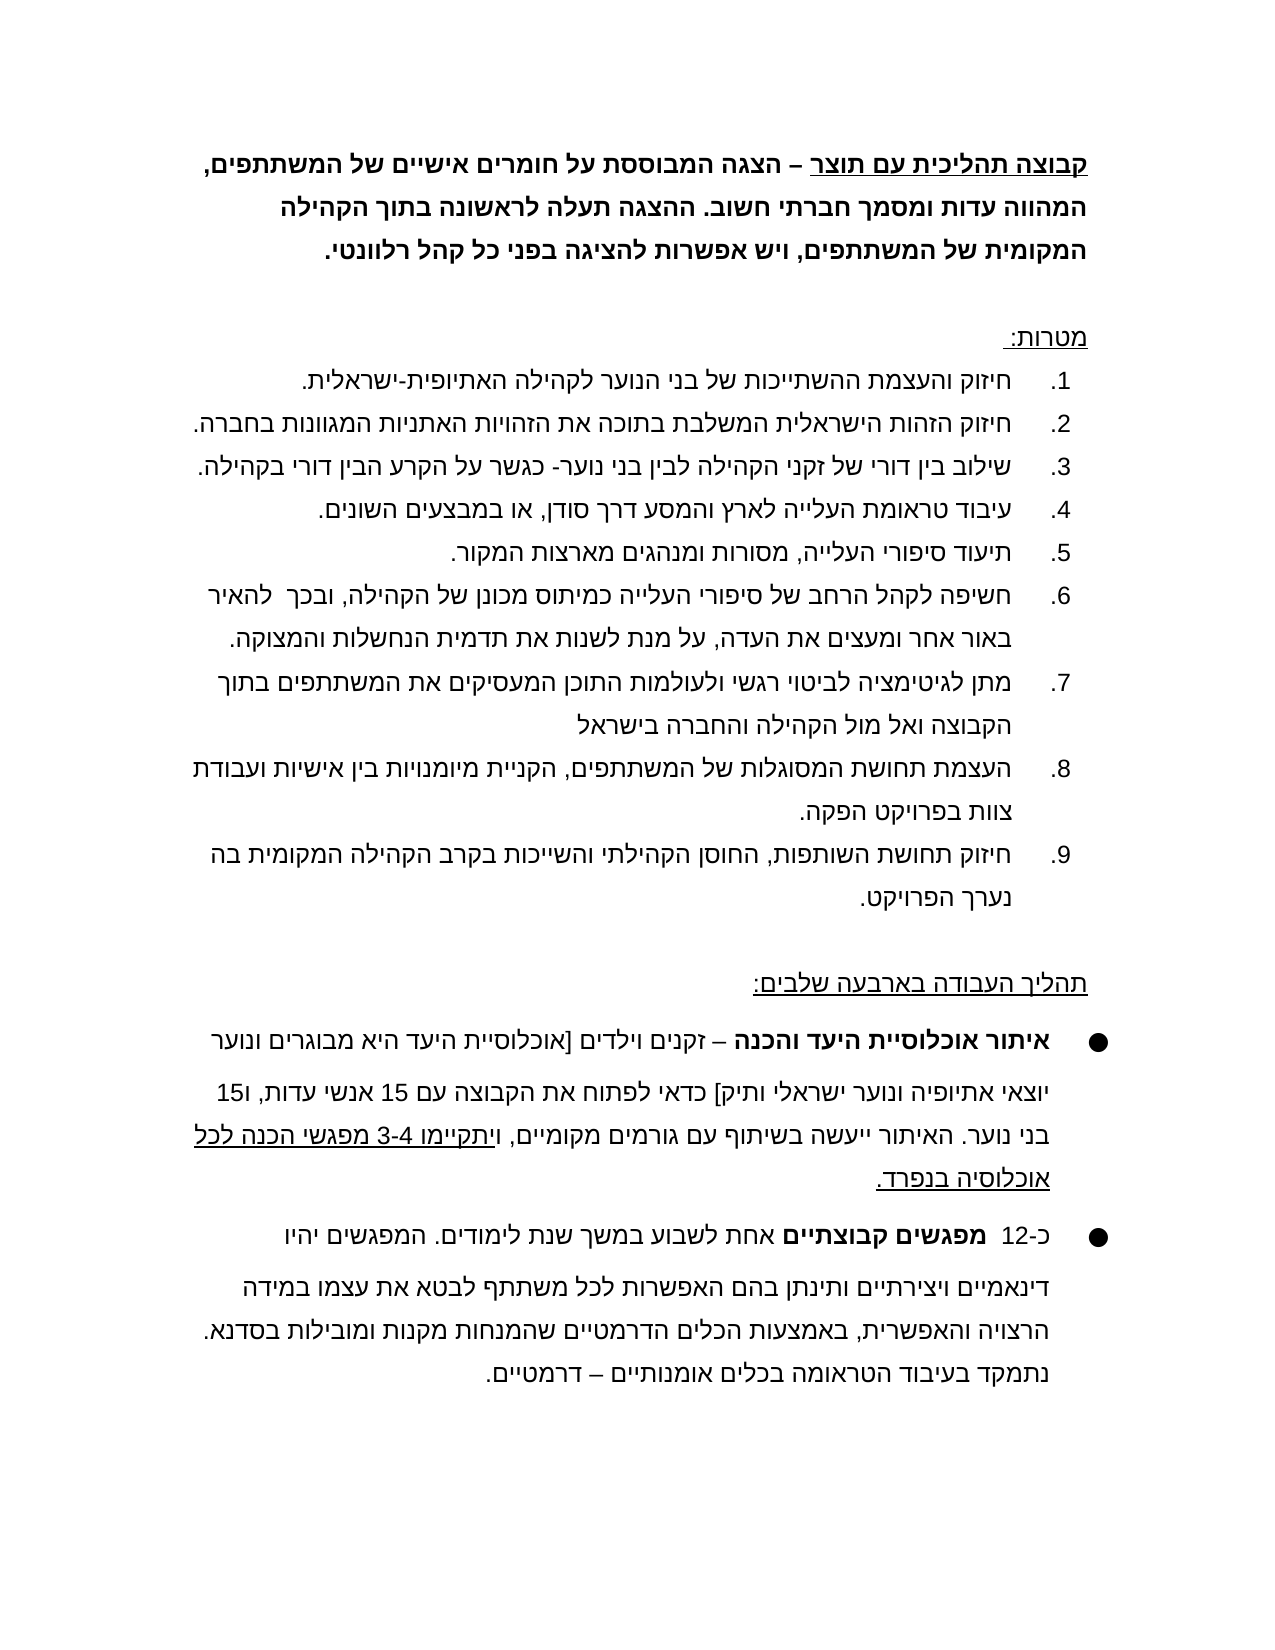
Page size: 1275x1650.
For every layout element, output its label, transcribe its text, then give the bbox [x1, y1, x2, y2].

list עיבוד טראומת העלייה לארץ והמסע דרך סודן, או במבצעים השונים. [187, 495, 1050, 524]
list איתור אוכלוסיית היעד והכנה – זקנים וילדים [אוכלוסיית היעד היא מבוגרים ונוער יוצאי אתיופיה ונוער ישראלי ותיק] כדאי לפתוח את הקבוצה עם 15 אנשי עדות, ו15 בני נוער. האיתור ייעשה בשיתוף עם גורמים מקומיים, ויתקיימו 3-4 מפגשי הכנה לכל אוכלוסיה בנפרד. [187, 1012, 1087, 1193]
list חשיפה לקהל הרחב של סיפורי העלייה כמיתוס מכונן של הקהילה, ובכך להאיר באור אחר ומעצים את העדה, על מנת לשנות את תדמית הנחשלות והמצוקה. [187, 581, 1050, 653]
list חיזוק הזהות הישראלית המשלבת בתוכה את הזהויות האתניות המגוונות בחברה. [187, 409, 1050, 437]
list כ-12 מפגשים קבוצתיים אחת לשבוע במשך שנת לימודים. המפגשים יהיו דינאמיים ויצירתיים ותינתן בהם האפשרות לכל משתתף לבטא את עצמו במידה הרצויה והאפשרית, באמצעות הכלים הדרמטיים שהמנחות מקנות ומובילות בסדנא. נתמקד בעיבוד הטראומה בכלים אומנותיים – דרמטיים. [187, 1207, 1087, 1388]
list חיזוק והעצמת ההשתייכות של בני הנוער לקהילה האתיופית-ישראלית. [187, 366, 1050, 394]
list מתן לגיטימציה לביטוי רגשי ולעולמות התוכן המעסיקים את המשתתפים בתוך הקבוצה ואל מול הקהילה והחברה בישראל [187, 667, 1050, 739]
list שילוב בין דורי של זקני הקהילה לבין בני נוער- כגשר על הקרע הבין דורי בקהילה. [187, 452, 1050, 481]
text קבוצה תהליכית עם תוצר – הצגה המבוססת על חומרים אישיים של המשתתפים, המהווה עדות ומסמך חברתי חשוב. ההצגה תעלה לראשונה בתוך הקהילה המקומית של המשתתפים, ויש אפשרות להציגה בפני כל קהל רלוונטי. [187, 150, 1087, 265]
list חיזוק תחושת השותפות, החוסן הקהילתי והשייכות בקרב הקהילה המקומית בה נערך הפרויקט. [187, 840, 1050, 912]
text תהליך העבודה בארבעה שלבים: [187, 969, 1087, 998]
list העצמת תחושת המסוגלות של המשתתפים, הקניית מיומנויות בין אישיות ועבודת צוות בפרויקט הפקה. [187, 754, 1050, 826]
list תיעוד סיפורי העלייה, מסורות ומנהגים מארצות המקור. [187, 538, 1050, 567]
text מטרות: [187, 322, 1087, 351]
